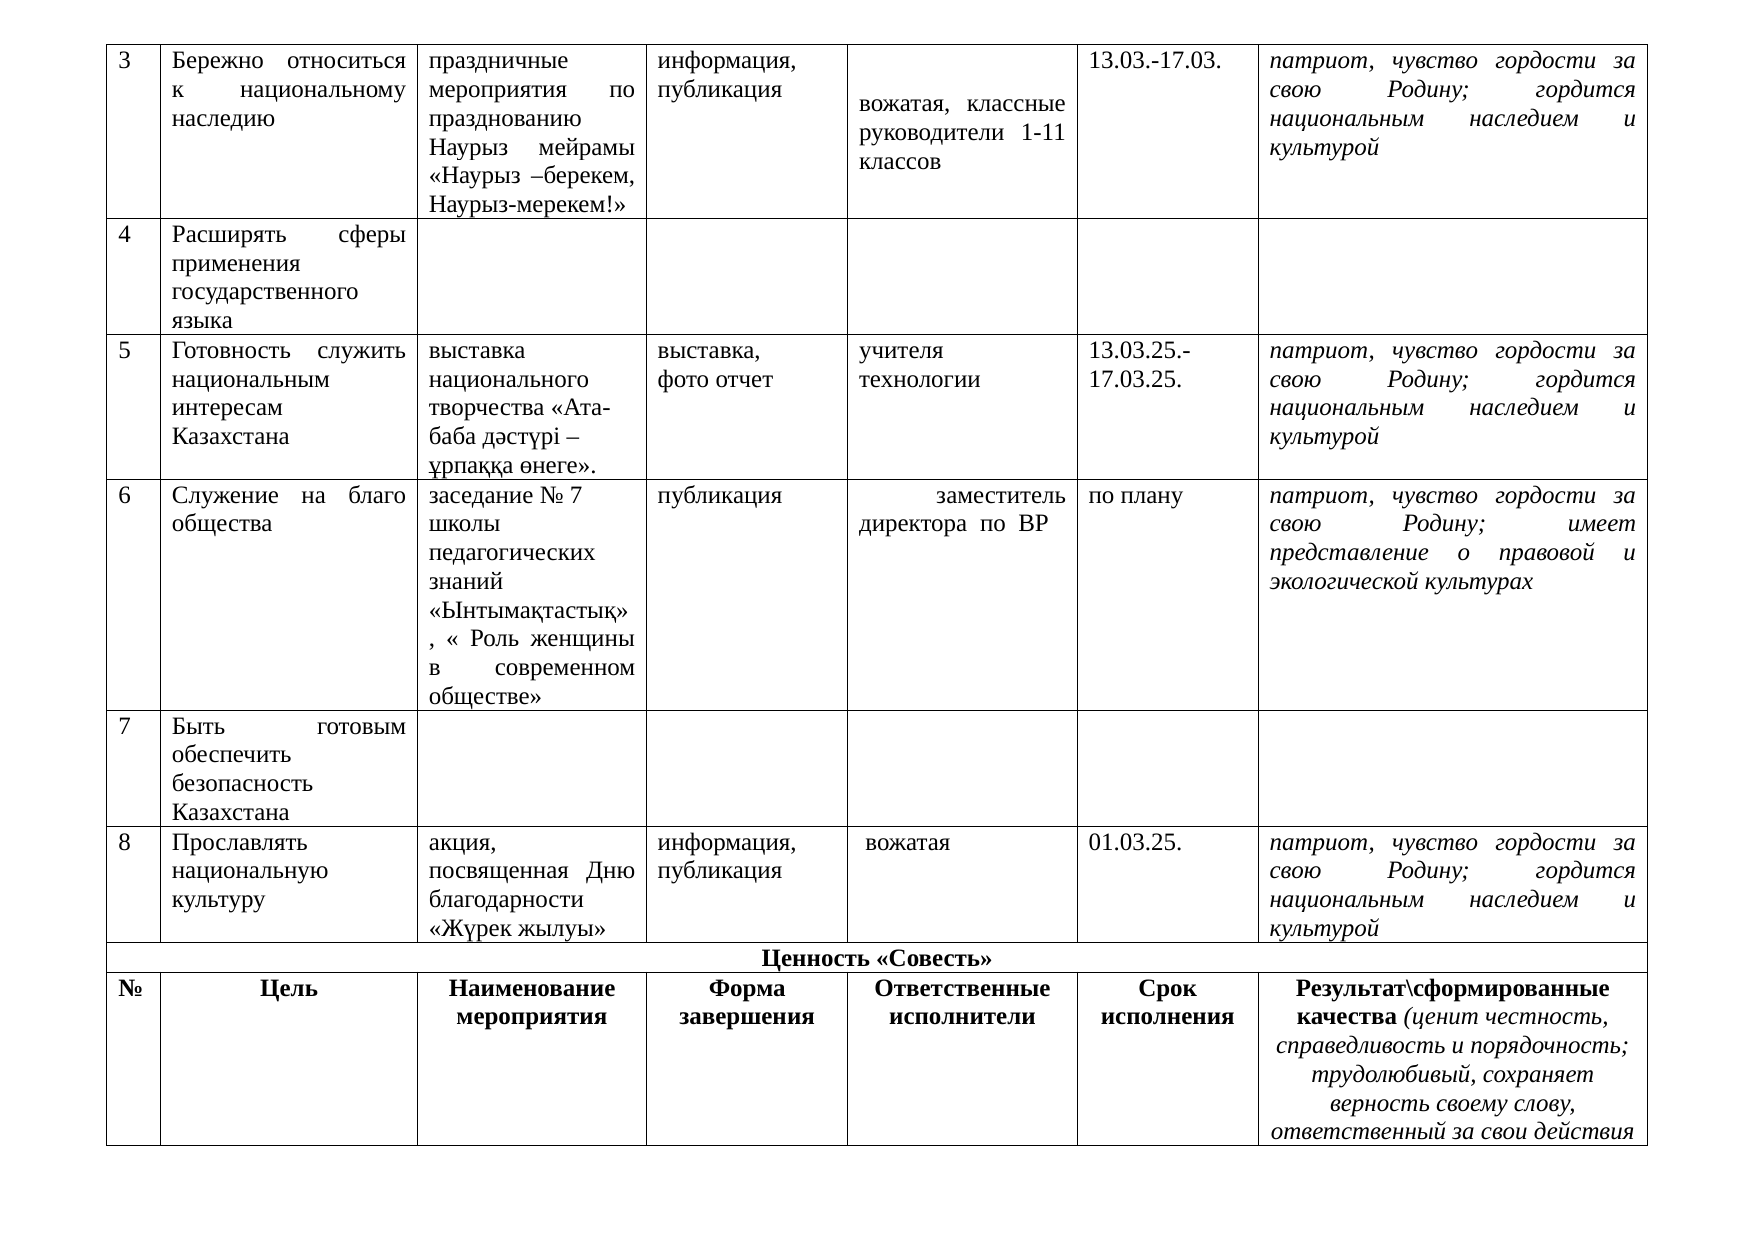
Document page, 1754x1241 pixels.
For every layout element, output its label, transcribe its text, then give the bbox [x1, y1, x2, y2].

table_cell информация, публикация [647, 45, 847, 218]
table_cell [647, 711, 847, 826]
table_cell Прославлять национальную культуру [161, 827, 417, 942]
table_cell патриот, чувство гордости за свою Родину; гордится национальным наследием и культурой [1259, 335, 1647, 479]
table_cell 3 [107, 45, 160, 218]
table_cell 7 [107, 711, 160, 826]
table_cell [848, 973, 1077, 1145]
table_cell патриот, чувство гордости за свою Родину; гордится национальным наследием и культурой [1259, 45, 1647, 218]
table_cell праздничные мероприятия по празднованию Наурыз мейрамы «Наурыз –берекем, Наурыз-мерекем!» [418, 45, 646, 218]
table_cell вожатая [848, 827, 1077, 942]
table_cell Служение на благо общества [161, 480, 417, 710]
table_cell информация, публикация [647, 827, 847, 942]
table_cell [418, 711, 646, 826]
table_cell публикация [647, 480, 847, 710]
table_cell учителя технологии [848, 335, 1077, 479]
table_cell № [107, 973, 160, 1145]
table_cell [848, 219, 1077, 334]
table_cell выставка, фото отчет [647, 335, 847, 479]
table_cell [1078, 219, 1258, 334]
table_cell 13.03.25.-17.03.25. [1078, 335, 1258, 479]
table_cell [1078, 711, 1258, 826]
table_cell Срок исполнения [1078, 973, 1258, 1145]
table_cell [418, 219, 646, 334]
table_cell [418, 973, 646, 1145]
table_cell Быть готовым обеспечить безопасность Казахстана [161, 711, 417, 826]
table_cell Цель [161, 973, 417, 1145]
table_cell 8 [107, 827, 160, 942]
table_cell Готовность служить национальным интересам Казахстана [161, 335, 417, 479]
table_cell патриот, чувство гордости за свою Родину; гордится национальным наследием и культурой [1259, 827, 1647, 942]
table_cell 5 [107, 335, 160, 479]
table_cell заместитель директора по ВР [848, 480, 1077, 710]
table_cell выставка национального творчества «Ата-баба дәстүрі – ұрпаққа өнеге». [418, 335, 646, 479]
table_cell [647, 219, 847, 334]
table_cell Форма завершения [647, 973, 847, 1145]
table_cell Бережно относиться к национальному наследию [161, 45, 417, 218]
table_cell вожатая, классные руководители 1-11 классов [848, 45, 1077, 218]
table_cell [1259, 973, 1647, 1145]
table_cell 6 [107, 480, 160, 710]
table_cell заседание № 7 школы педагогических знаний «Ынтымақтастық» , « Роль женщины в современном обществе» [418, 480, 646, 710]
table_cell 4 [107, 219, 160, 334]
table_cell патриот, чувство гордости за свою Родину; имеет представление о правовой и экологической культурах [1259, 480, 1647, 710]
table_cell [1259, 219, 1647, 334]
table_cell 13.03.-17.03. [1078, 45, 1258, 218]
table_cell [1259, 711, 1647, 826]
table_cell Расширять сферы применения государственного языка [161, 219, 417, 334]
table_cell [848, 711, 1077, 826]
table_cell акция, посвященная Дню благодарности «Жүрек жылуы» [418, 827, 646, 942]
table_cell Ценность «Совесть» [107, 943, 1647, 972]
table_cell по плану [1078, 480, 1258, 710]
table_cell 01.03.25. [1078, 827, 1258, 942]
